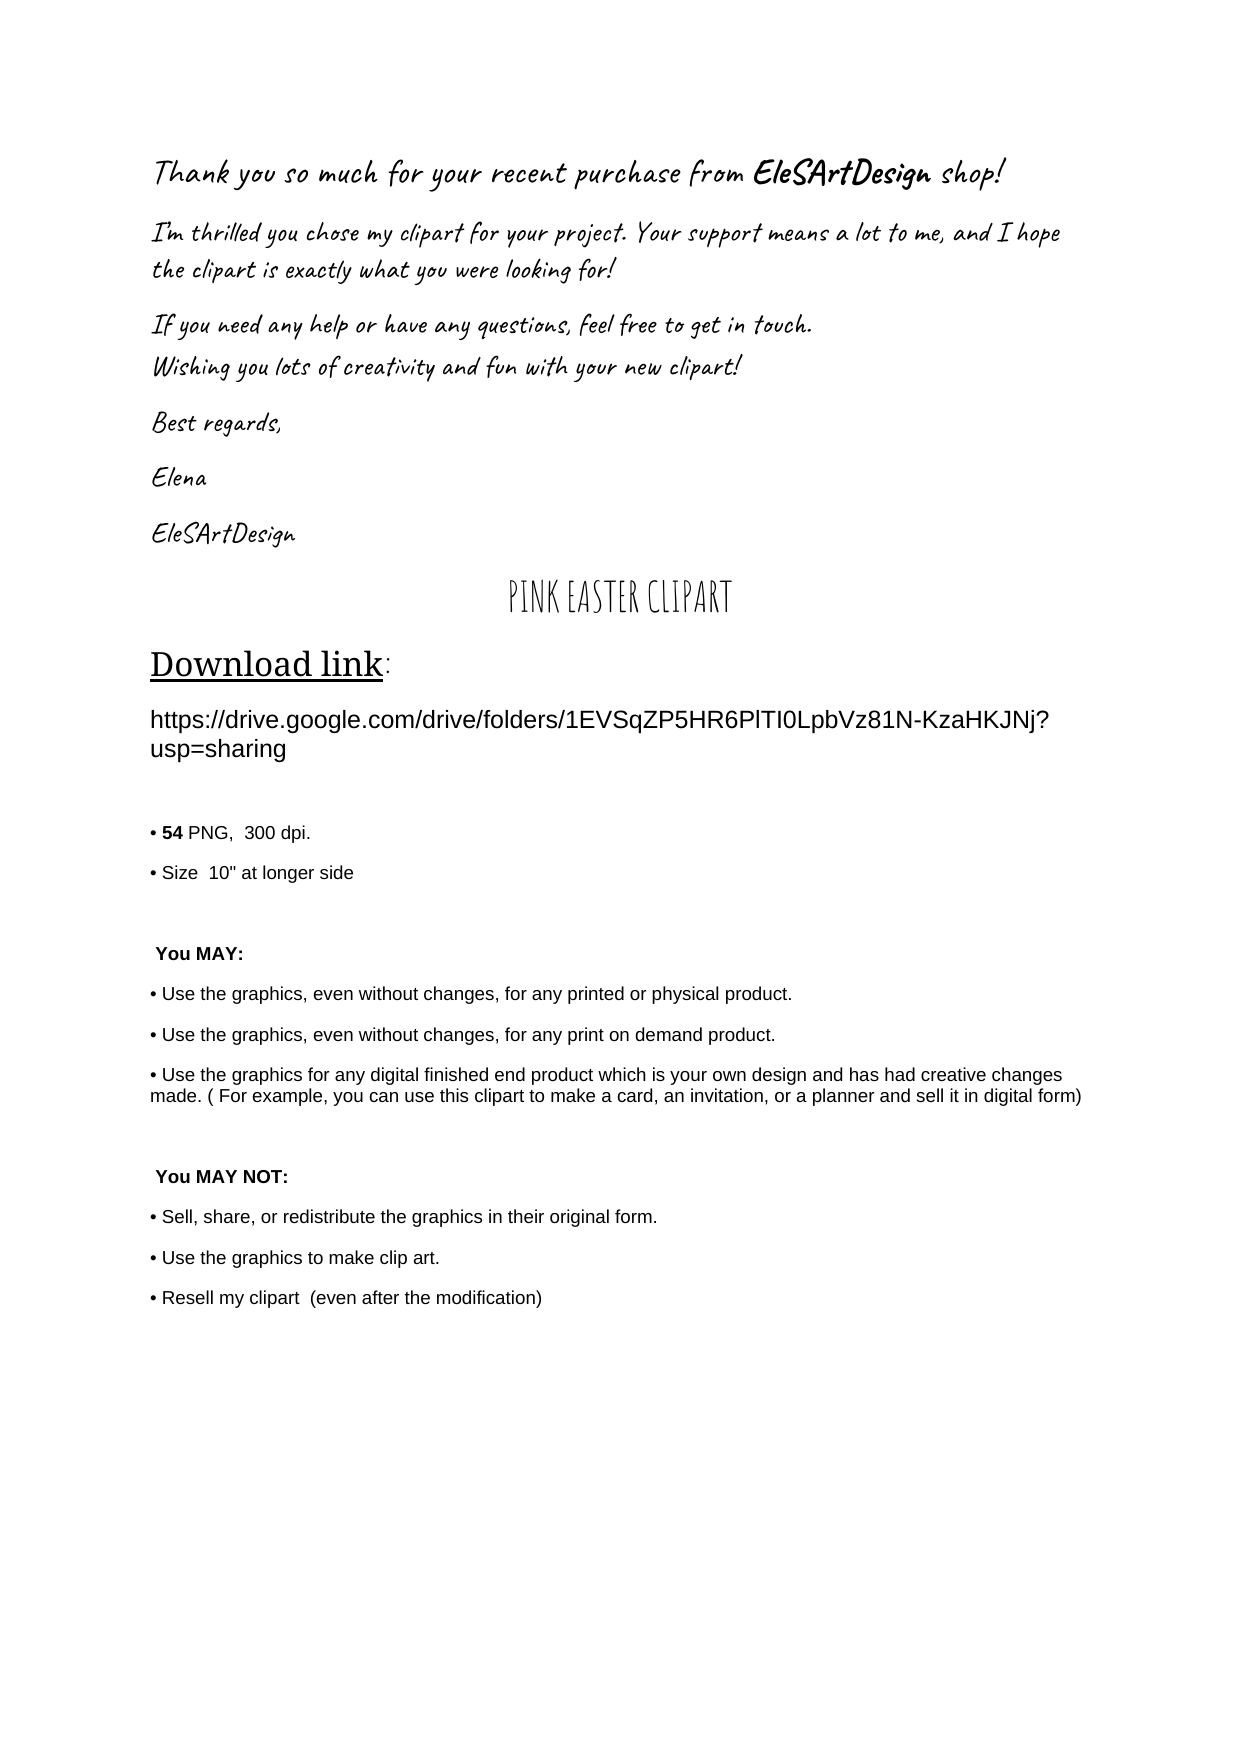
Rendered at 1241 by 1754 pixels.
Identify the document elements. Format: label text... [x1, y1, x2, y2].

text EleSArtDesign [150, 514, 1090, 551]
text You MAY: [150, 943, 1090, 964]
text • 54 PNG, 300 dpi. [150, 822, 1090, 843]
text • Resell my clipart (even after the modification) [150, 1287, 1090, 1308]
text Wishing you lots of creativity and fun with your new clipart! [150, 348, 1090, 384]
text Best regards, [150, 403, 1090, 440]
text Elena [150, 459, 1090, 496]
text Thank you so much for your recent purchase from EleSArtDesign shop! [150, 150, 1090, 194]
text • Use the graphics to make clip art. [150, 1247, 1090, 1268]
text • Use the graphics, even without changes, for any printed or physical product. [150, 983, 1090, 1005]
text • Sell, share, or redistribute the graphics in their original form. [150, 1206, 1090, 1228]
text https://drive.google.com/drive/folders/1EVSqZP5HR6PlTI0LpbVz81N-KzaHKJNj?usp=sharing [150, 705, 1090, 763]
text • Use the graphics, even without changes, for any print on demand product. [150, 1023, 1090, 1045]
text If you need any help or have any questions, feel free to get in touch. [150, 306, 1090, 342]
text I’m thrilled you chose my clipart for your project. Your support means a lot to me, and I hope the clipart is exactly what you were looking for! [150, 213, 1090, 287]
text • Use the graphics for any digital finished end product which is your own design and has had creative changes made. ( For example, you can use this clipart to make a card, an invitation, or a planner and sell it in digital form) [150, 1064, 1090, 1107]
text Download link: [150, 641, 1090, 687]
text PINK EASTER CLIPART [150, 570, 1090, 622]
text • Size 10" at longer side [150, 862, 1090, 884]
text You MAY NOT: [150, 1166, 1090, 1187]
